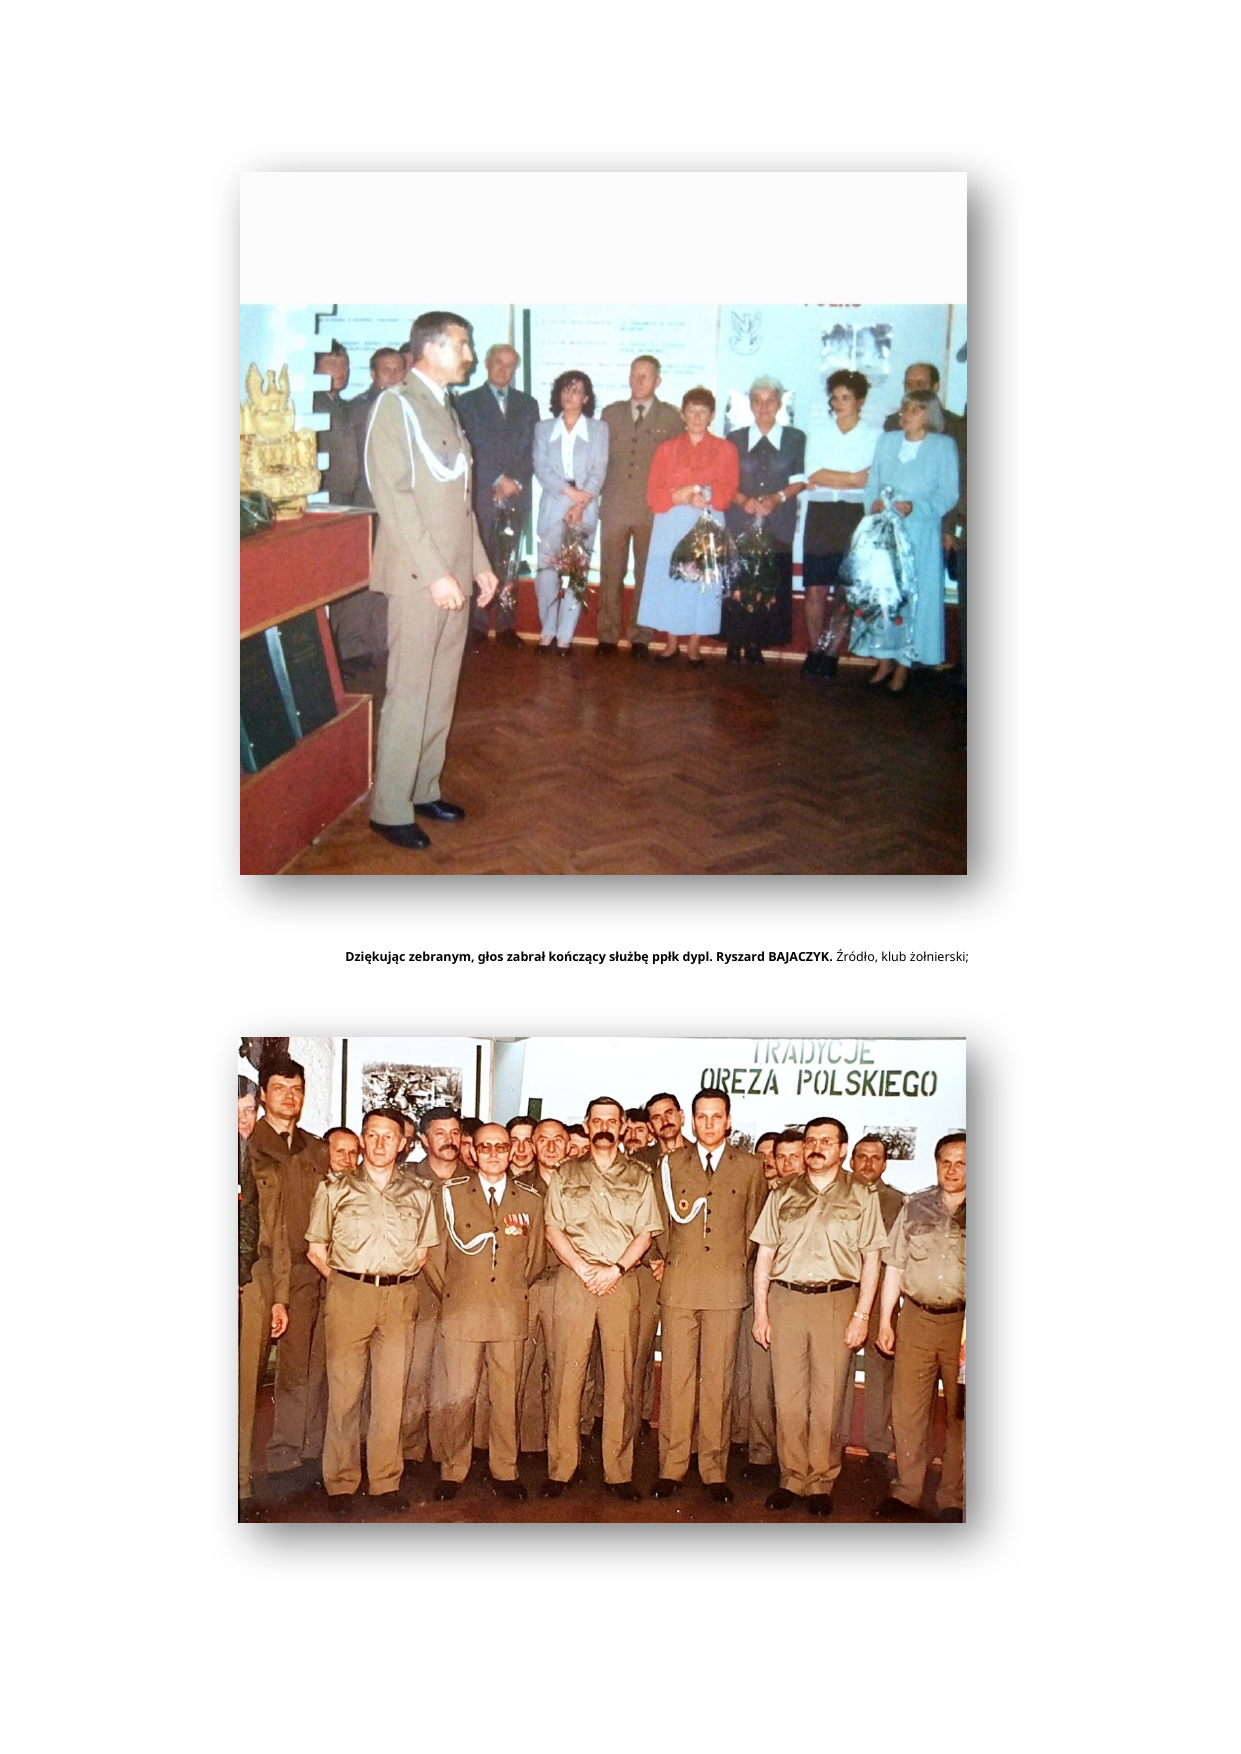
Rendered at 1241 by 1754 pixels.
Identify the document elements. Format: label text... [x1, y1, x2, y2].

picture [238, 1037, 966, 1523]
picture [240, 172, 967, 875]
text Dziękując zebranym, głos zabrał kończący służbę ppłk dypl. Ryszard BAJACZYK. Źródło, klub żołnierski; [148, 948, 1093, 965]
